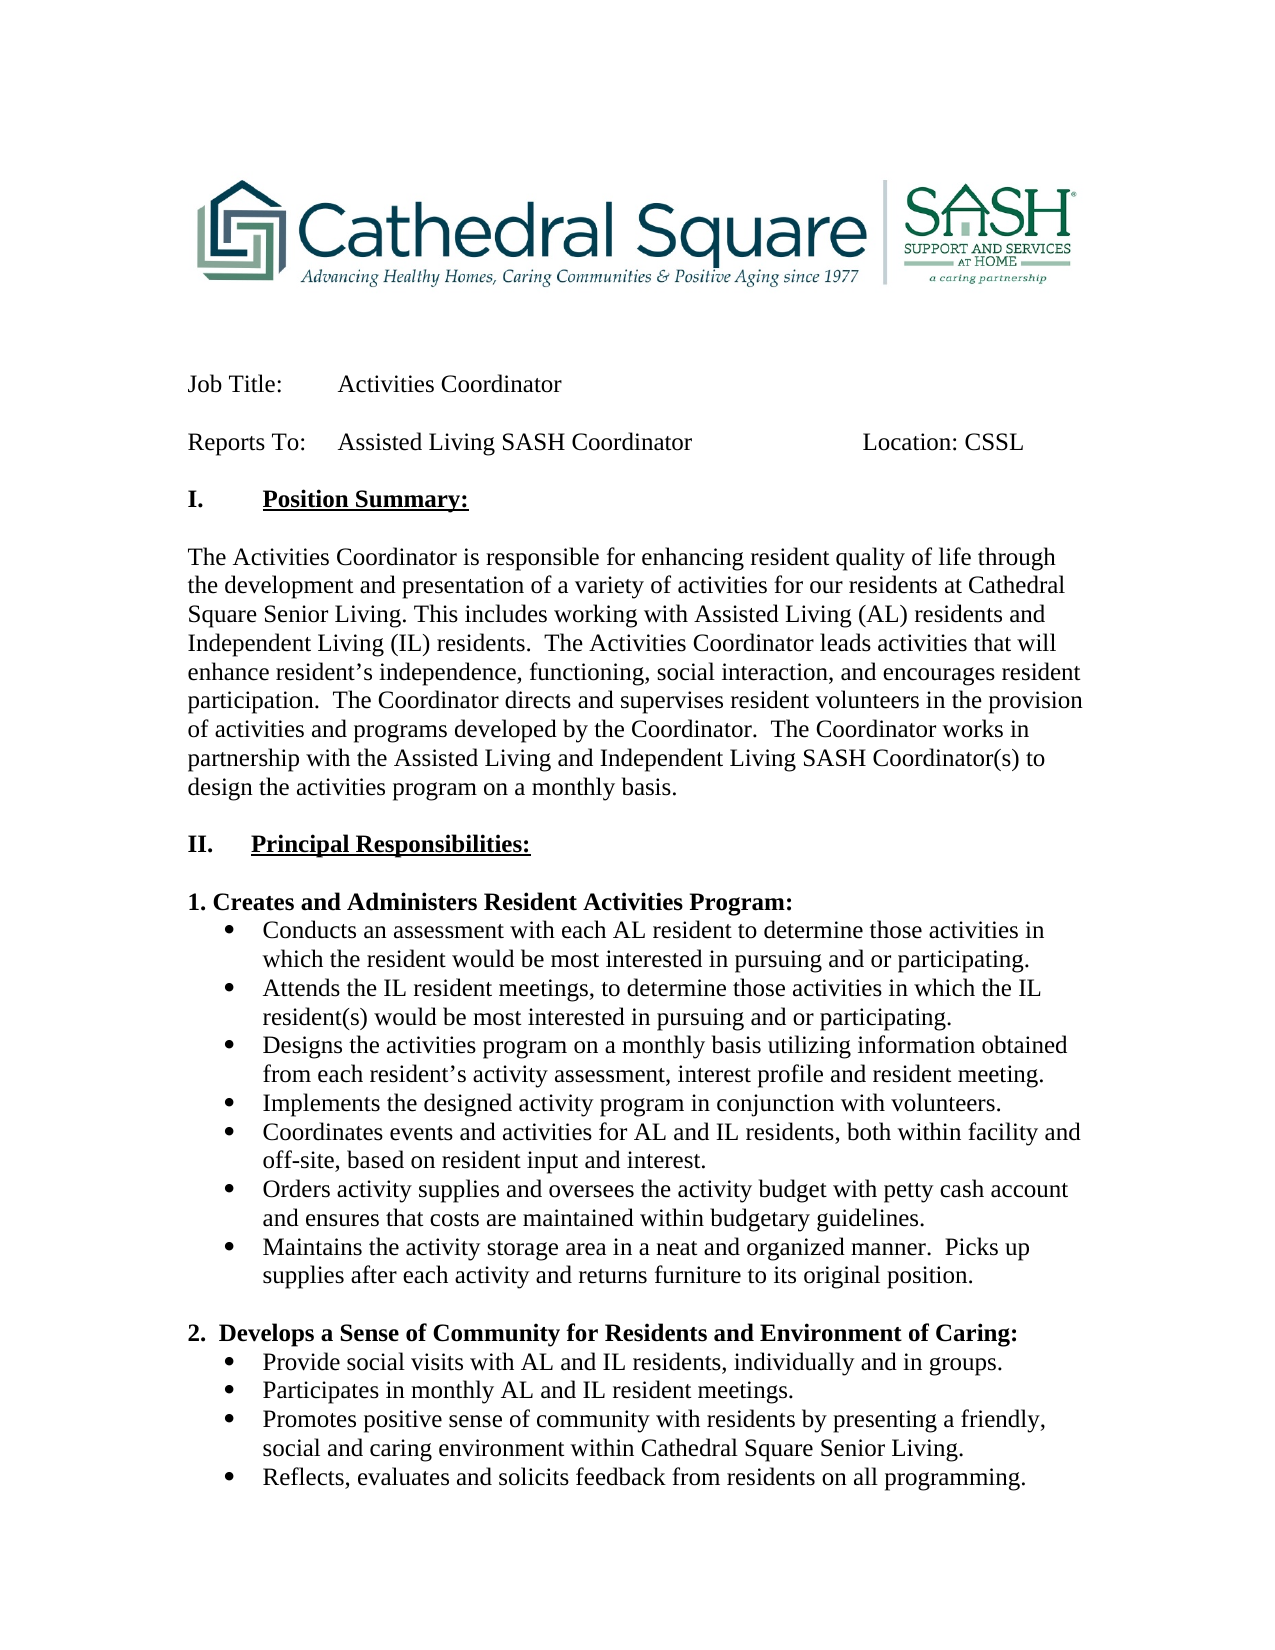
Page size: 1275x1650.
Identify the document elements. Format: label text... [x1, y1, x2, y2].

list Reflects, evaluates and solicits feedback from residents on all programming. [225, 1462, 1087, 1490]
list Coordinates events and activities for AL and IL residents, both within facility and off-site, based on resident input and interest. [225, 1117, 1087, 1174]
picture [187, 150, 1088, 312]
text I. Position Summary: [187, 484, 1087, 513]
list Participates in monthly AL and IL resident meetings. [225, 1375, 1087, 1404]
list Implements the designed activity program in conjunction with volunteers. [225, 1088, 1087, 1117]
text social and caring environment within Cathedral Square Senior Living. [262, 1433, 1087, 1462]
list Orders activity supplies and oversees the activity budget with petty cash account and ensures that costs are maintained within budgetary guidelines. [225, 1174, 1087, 1232]
text The Activities Coordinator is responsible for enhancing resident quality of life through the development and presentation of a variety of activities for our residents at Cathedral Square Senior Living. This includes working with Assisted Living (AL) residents and Independent Living (IL) residents. The Activities Coordinator leads activities that will enhance resident’s independence, functioning, social interaction, and encourages resident participation. The Coordinator directs and supervises resident volunteers in the provision of activities and programs developed by the Coordinator. The Coordinator works in partnership with the Assisted Living and Independent Living SASH Coordinator(s) to design the activities program on a monthly basis. [187, 542, 1087, 800]
text 1. Creates and Administers Resident Activities Program: [187, 887, 1087, 915]
list Maintains the activity storage area in a neat and organized manner. Picks up supplies after each activity and returns furniture to its original position. [225, 1232, 1087, 1289]
list Promotes positive sense of community with residents by presenting a friendly, [225, 1404, 1087, 1433]
text 2. Develops a Sense of Community for Residents and Environment of Caring: [187, 1318, 1087, 1347]
text II. Principal Responsibilities: [187, 829, 1087, 858]
list Conducts an assessment with each AL resident to determine those activities in which the resident would be most interested in pursuing and or participating. [225, 915, 1087, 973]
text Reports To: Assisted Living SASH Coordinator Location: CSSL [187, 427, 1087, 455]
list Designs the activities program on a monthly basis utilizing information obtained from each resident’s activity assessment, interest profile and resident meeting. [225, 1030, 1087, 1088]
list Provide social visits with AL and IL residents, individually and in groups. [225, 1347, 1087, 1375]
list Attends the IL resident meetings, to determine those activities in which the IL resident(s) would be most interested in pursuing and or participating. [225, 973, 1087, 1030]
text Job Title: Activities Coordinator [187, 369, 1087, 398]
